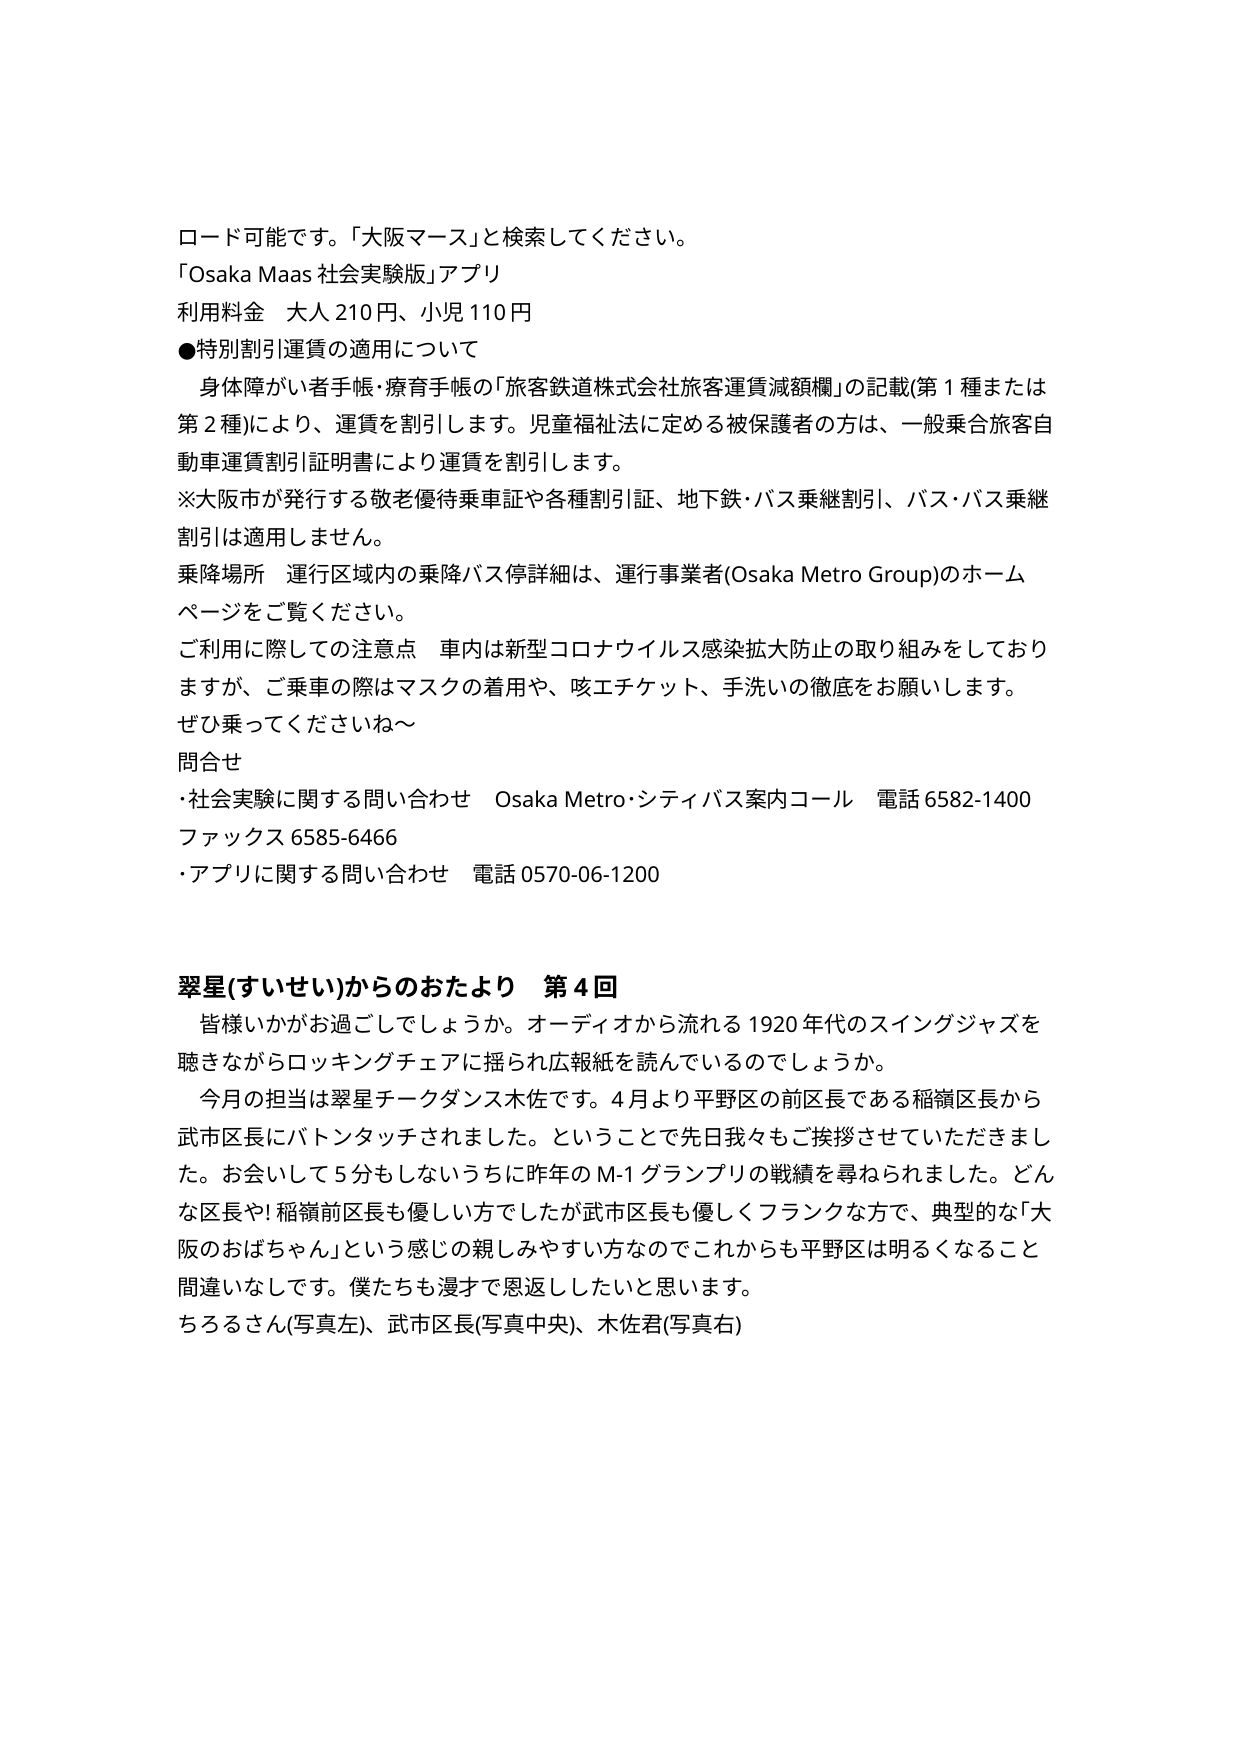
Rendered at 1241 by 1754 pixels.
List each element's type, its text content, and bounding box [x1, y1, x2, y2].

text ※大阪市が発行する敬老優待乗車証や各種割引証、地下鉄･バス乗継割引、バス･バス乗継割引は適用しません。 [177, 479, 1063, 554]
text ｢Osaka Maas社会実験版｣アプリ [177, 254, 1063, 292]
text 問合せ [177, 742, 1063, 779]
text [177, 217, 1063, 254]
text 乗降場所 運行区域内の乗降バス停詳細は、運行事業者(Osaka Metro Group)のホームページをご覧ください。 [177, 554, 1063, 629]
text 利用料金 大人210円、小児110円 [177, 292, 1063, 329]
text 皆様いかがお過ごしでしょうか。オーディオから流れる1920年代のスイングジャズを聴きながらロッキングチェアに揺られ広報紙を読んでいるのでしょうか。 今月の担当は翠星チークダンス木佐です。4月より平野区の前区長である稲嶺区長から武市区長にバトンタッチされました。ということで先日我々もご挨拶させていただきました。お会いして5分もしないうちに昨年のM-1グランプリの戦績を尋ねられました。どんな区長や! 稲嶺前区長も優しい方でしたが武市区長も優しくフランクな方で、典型的な｢大阪のおばちゃん｣という感じの親しみやすい方なのでこれからも平野区は明るくなること間違いなしです。僕たちも漫才で恩返ししたいと思います。 [177, 1004, 1063, 1304]
text 翠星(すいせい)からのおたより 第4回 [177, 967, 1063, 1004]
text ちろるさん(写真左)、武市区長(写真中央)、木佐君(写真右) [177, 1304, 1063, 1342]
text ･社会実験に関する問い合わせ Osaka Metro･シティバス案内コール 電話6582-1400 ファックス6585-6466 [177, 779, 1063, 854]
text ●特別割引運賃の適用について [177, 329, 1063, 367]
text ご利用に際しての注意点 車内は新型コロナウイルス感染拡大防止の取り組みをしておりますが、ご乗車の際はマスクの着用や、咳エチケット、手洗いの徹底をお願いします。 [177, 629, 1063, 704]
text ぜひ乗ってくださいね～ [177, 704, 1063, 742]
text ･アプリに関する問い合わせ 電話0570-06-1200 [177, 854, 1063, 892]
text 身体障がい者手帳･療育手帳の｢旅客鉄道株式会社旅客運賃減額欄｣の記載(第1種または第2種)により、運賃を割引します。児童福祉法に定める被保護者の方は、一般乗合旅客自動車運賃割引証明書により運賃を割引します。 [177, 367, 1063, 479]
